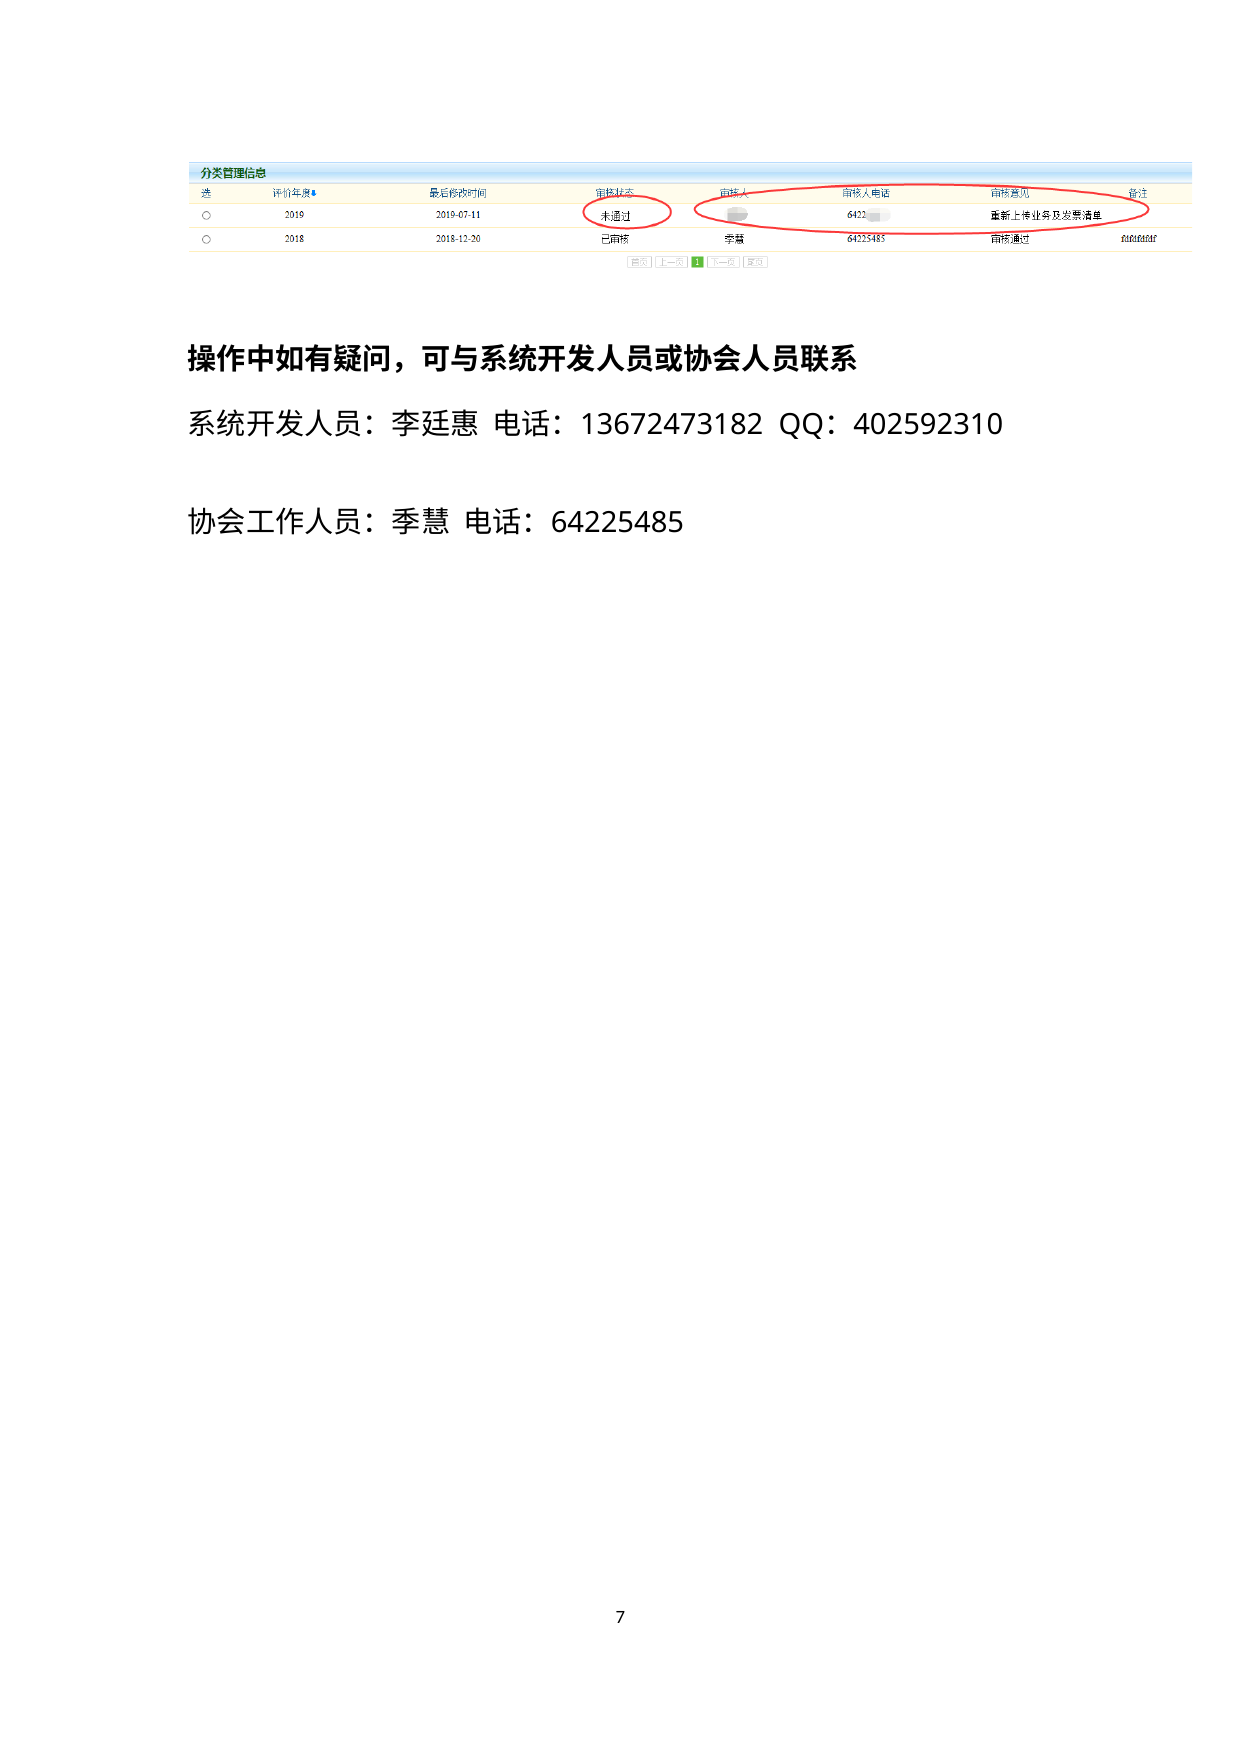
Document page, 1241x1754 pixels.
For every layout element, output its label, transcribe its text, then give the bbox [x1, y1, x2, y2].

text 系统开发人员：李廷惠 电话：13672473182 QQ：402592310 [187, 389, 1053, 454]
text 操作中如有疑问，可与系统开发人员或协会人员联系 [187, 324, 1053, 389]
picture [187, 162, 1193, 287]
text 协会工作人员：季慧 电话：64225485 [187, 487, 1053, 552]
